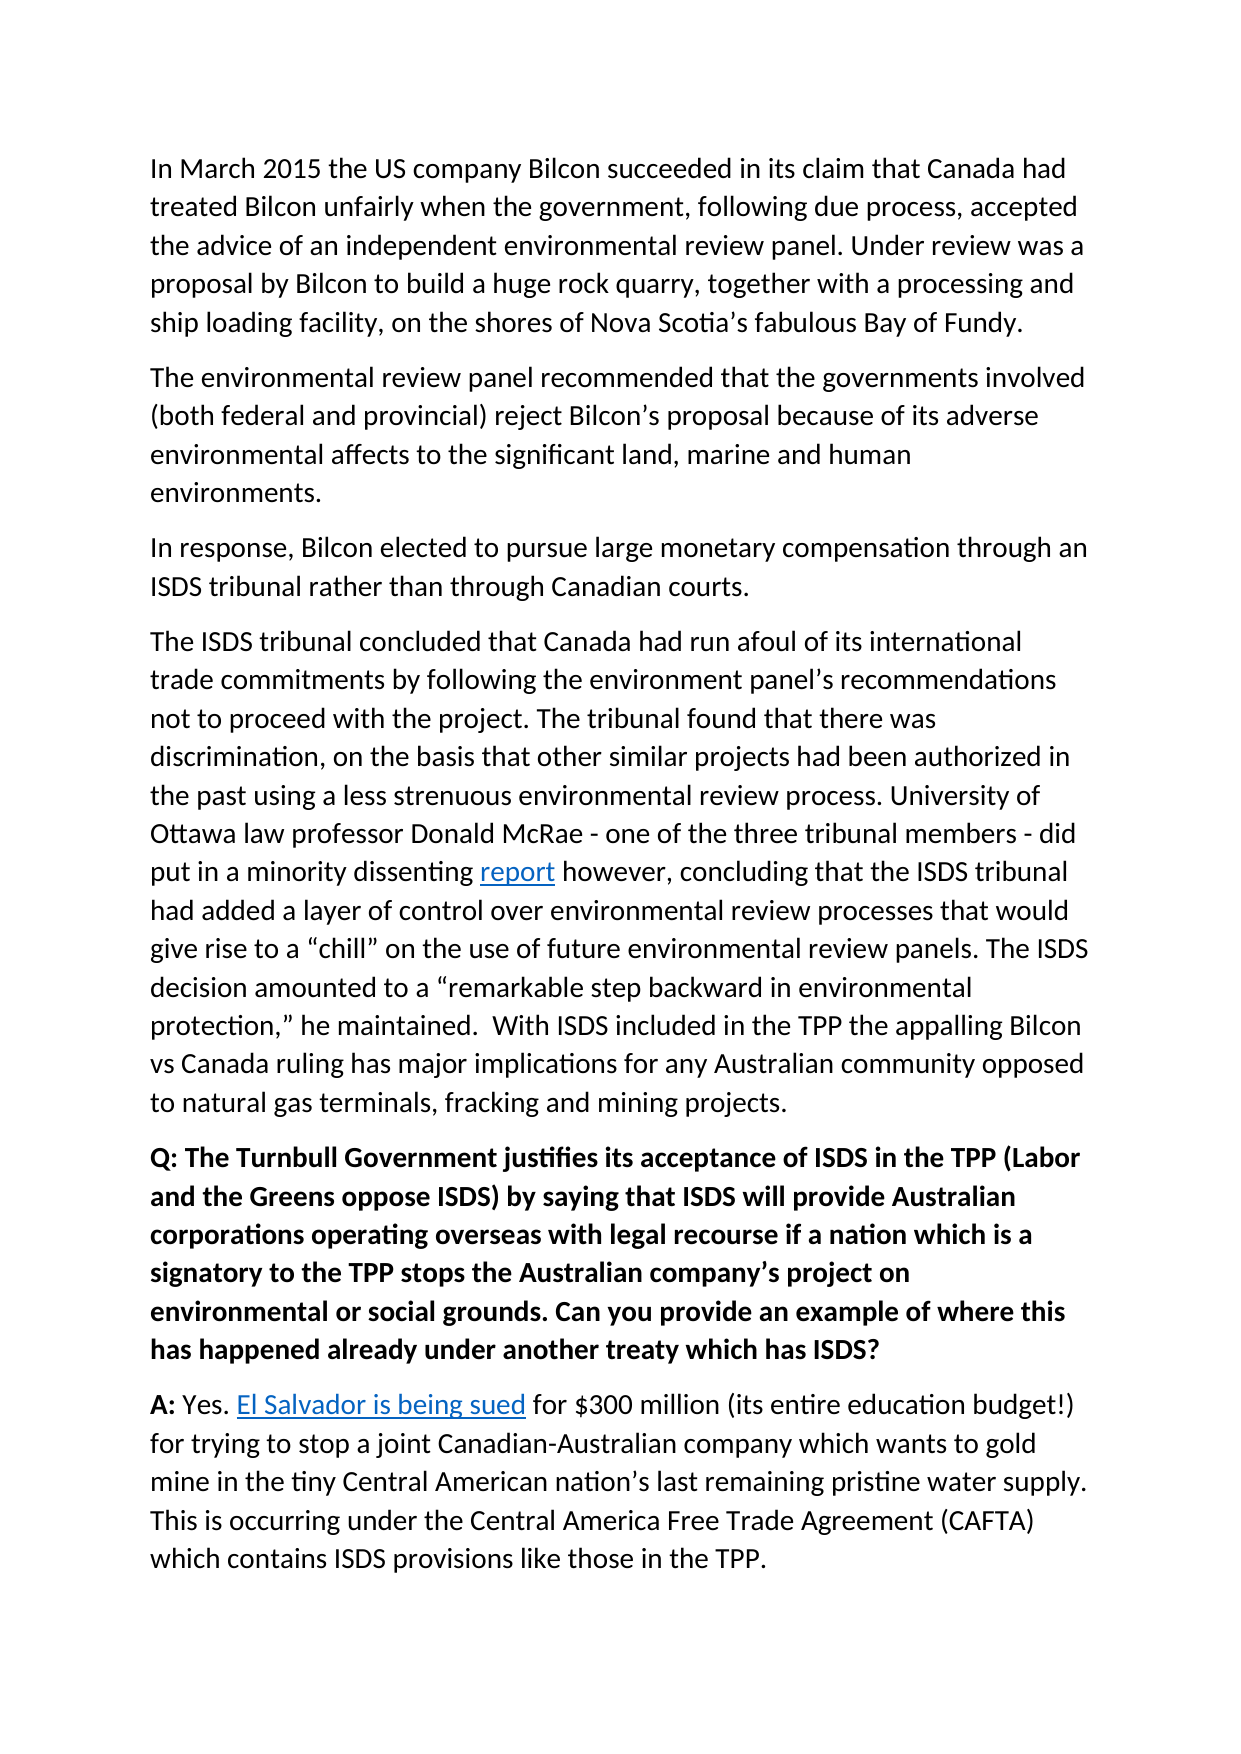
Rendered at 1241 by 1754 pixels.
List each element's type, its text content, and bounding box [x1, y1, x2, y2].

text The ISDS tribunal concluded that Canada had run afoul of its international trade commitments by following the environment panel’s recommendations not to proceed with the project. The tribunal found that there was discrimination, on the basis that other similar projects had been authorized in the past using a less strenuous environmental review process. University of Ottawa law professor Donald McRae - one of the three tribunal members - did put in a minority dissenting report however, concluding that the ISDS tribunal had added a layer of control over environmental review processes that would give rise to a “chill” on the use of future environmental review panels. The ISDS decision amounted to a “remarkable step backward in environmental protection,” he maintained. With ISDS included in the TPP the appalling Bilcon vs Canada ruling has major implications for any Australian community opposed to natural gas terminals, fracking and mining projects. [150, 623, 1090, 1120]
text The environmental review panel recommended that the governments involved (both federal and provincial) reject Bilcon’s proposal because of its adverse environmental affects to the significant land, marine and human environments. [150, 359, 1090, 510]
text A: Yes. El Salvador is being sued for $300 million (its entire education budget!) for trying to stop a joint Canadian-Australian company which wants to gold mine in the tiny Central American nation’s last remaining pristine water supply. This is occurring under the Central America Free Trade Agreement (CAFTA) which contains ISDS provisions like those in the TPP. [150, 1386, 1090, 1576]
text In response, Bilcon elected to pursue large monetary compensation through an ISDS tribunal rather than through Canadian courts. [150, 529, 1090, 603]
text Q: The Turnbull Government justifies its acceptance of ISDS in the TPP (Labor and the Greens oppose ISDS) by saying that ISDS will provide Australian corporations operating overseas with legal recourse if a nation which is a signatory to the TPP stops the Australian company’s project on environmental or social grounds. Can you provide an example of where this has happened already under another treaty which has ISDS? [150, 1139, 1090, 1367]
text In March 2015 the US company Bilcon succeeded in its claim that Canada had treated Bilcon unfairly when the government, following due process, accepted the advice of an independent environmental review panel. Under review was a proposal by Bilcon to build a huge rock quarry, together with a processing and ship loading facility, on the shores of Nova Scotia’s fabulous Bay of Fundy. [150, 150, 1090, 339]
